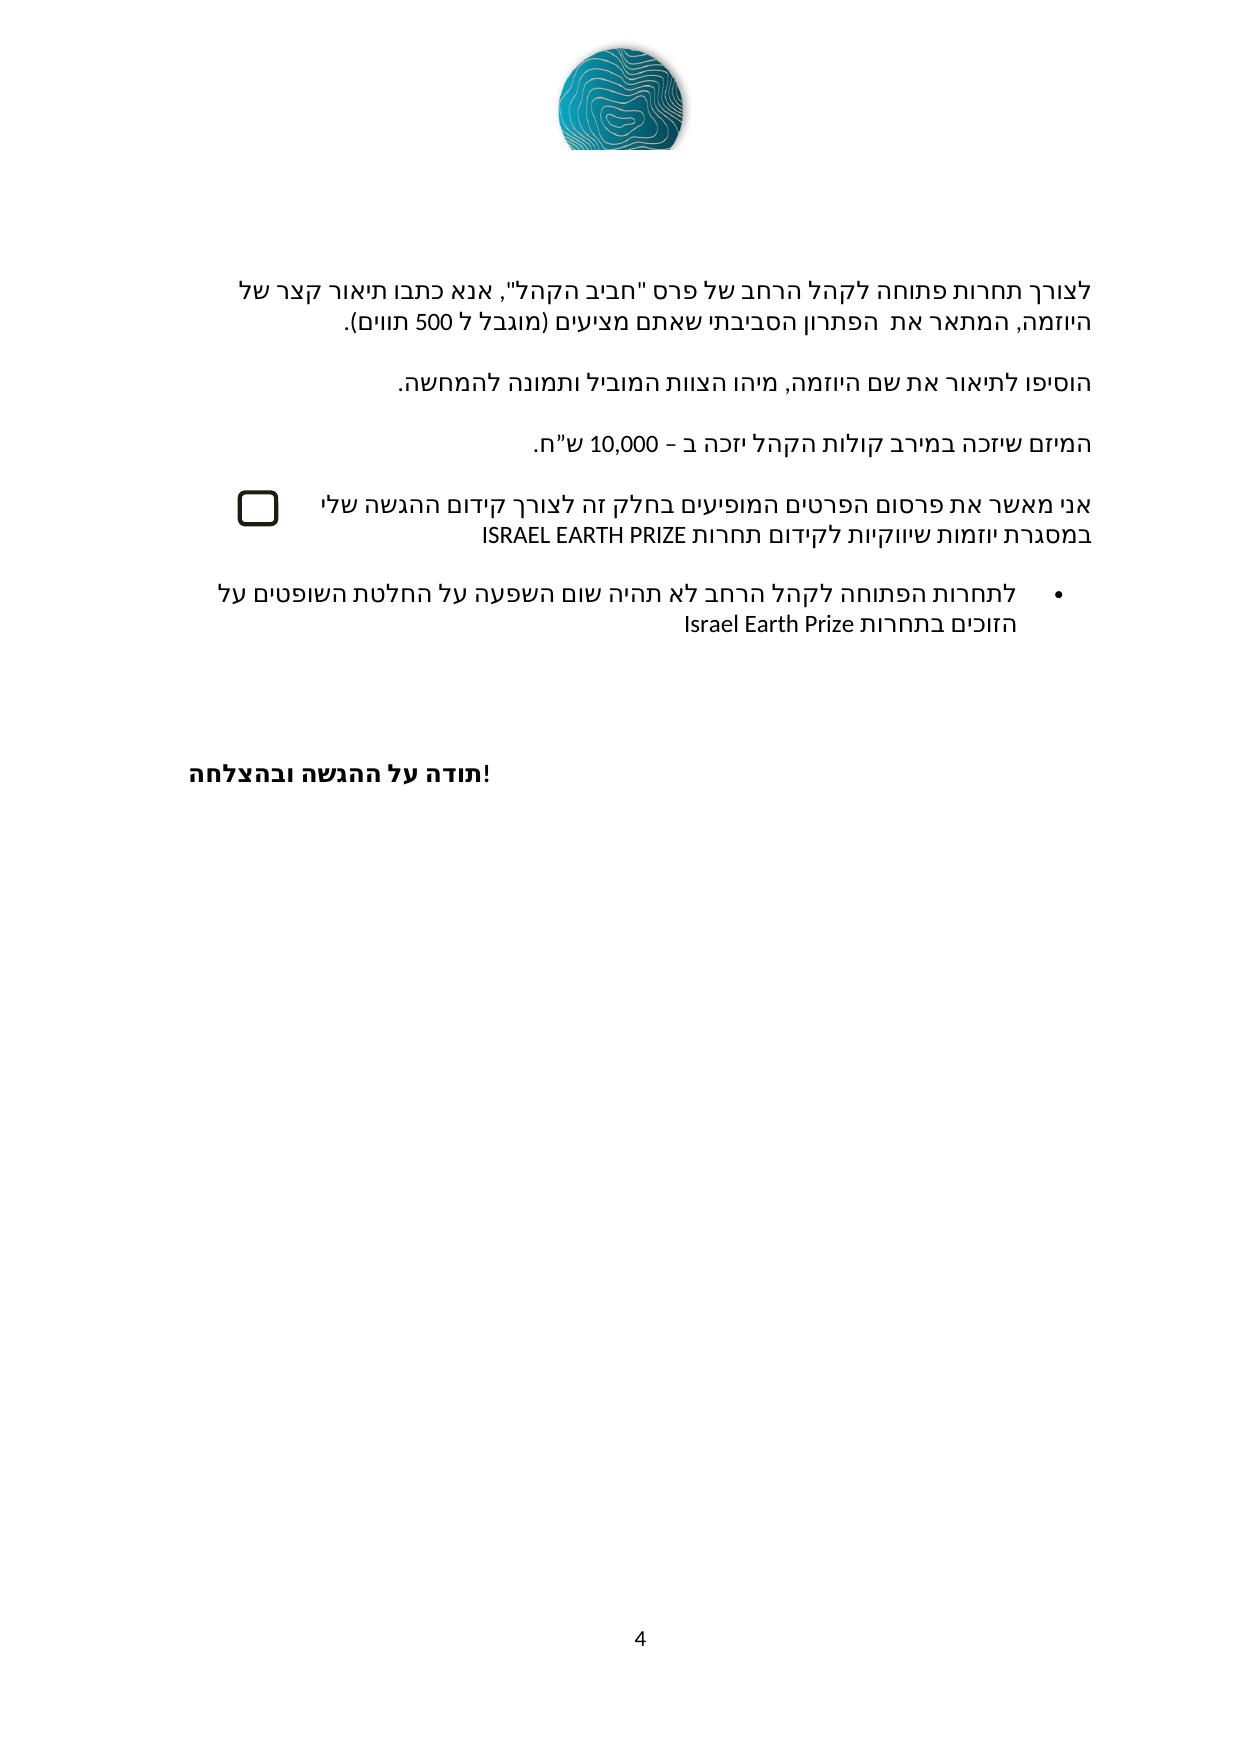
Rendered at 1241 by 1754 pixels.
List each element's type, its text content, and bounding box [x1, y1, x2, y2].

text לצורך תחרות פתוחה לקהל הרחב של פרס "חביב הקהל", אנא כתבו תיאור קצר של היוזמה, המתאר את הפתרון הסביבתי שאתם מציעים (מוגבל ל 500 תווים). [187, 150, 1093, 336]
text תודה על ההגשה ובהצלחה! [187, 758, 1093, 789]
list לתחרות הפתוחה לקהל הרחב לא תהיה שום השפעה על החלטת השופטים על הזוכים בתחרות Israel Earth Prize [187, 578, 1055, 639]
picture [187, 0, 1053, 150]
text הוסיפו לתיאור את שם היוזמה, מיהו הצוות המוביל ותמונה להמחשה. [187, 367, 1093, 397]
text המיזם שיזכה במירב קולות הקהל יזכה ב – 10,000 ש”ח. [187, 428, 1093, 458]
text אני מאשר את פרסום הפרטים המופיעים בחלק זה לצורך קידום ההגשה שלי במסגרת יוזמות שיווקיות לקידום תחרות ISRAEL EARTH PRIZE [187, 489, 1093, 550]
